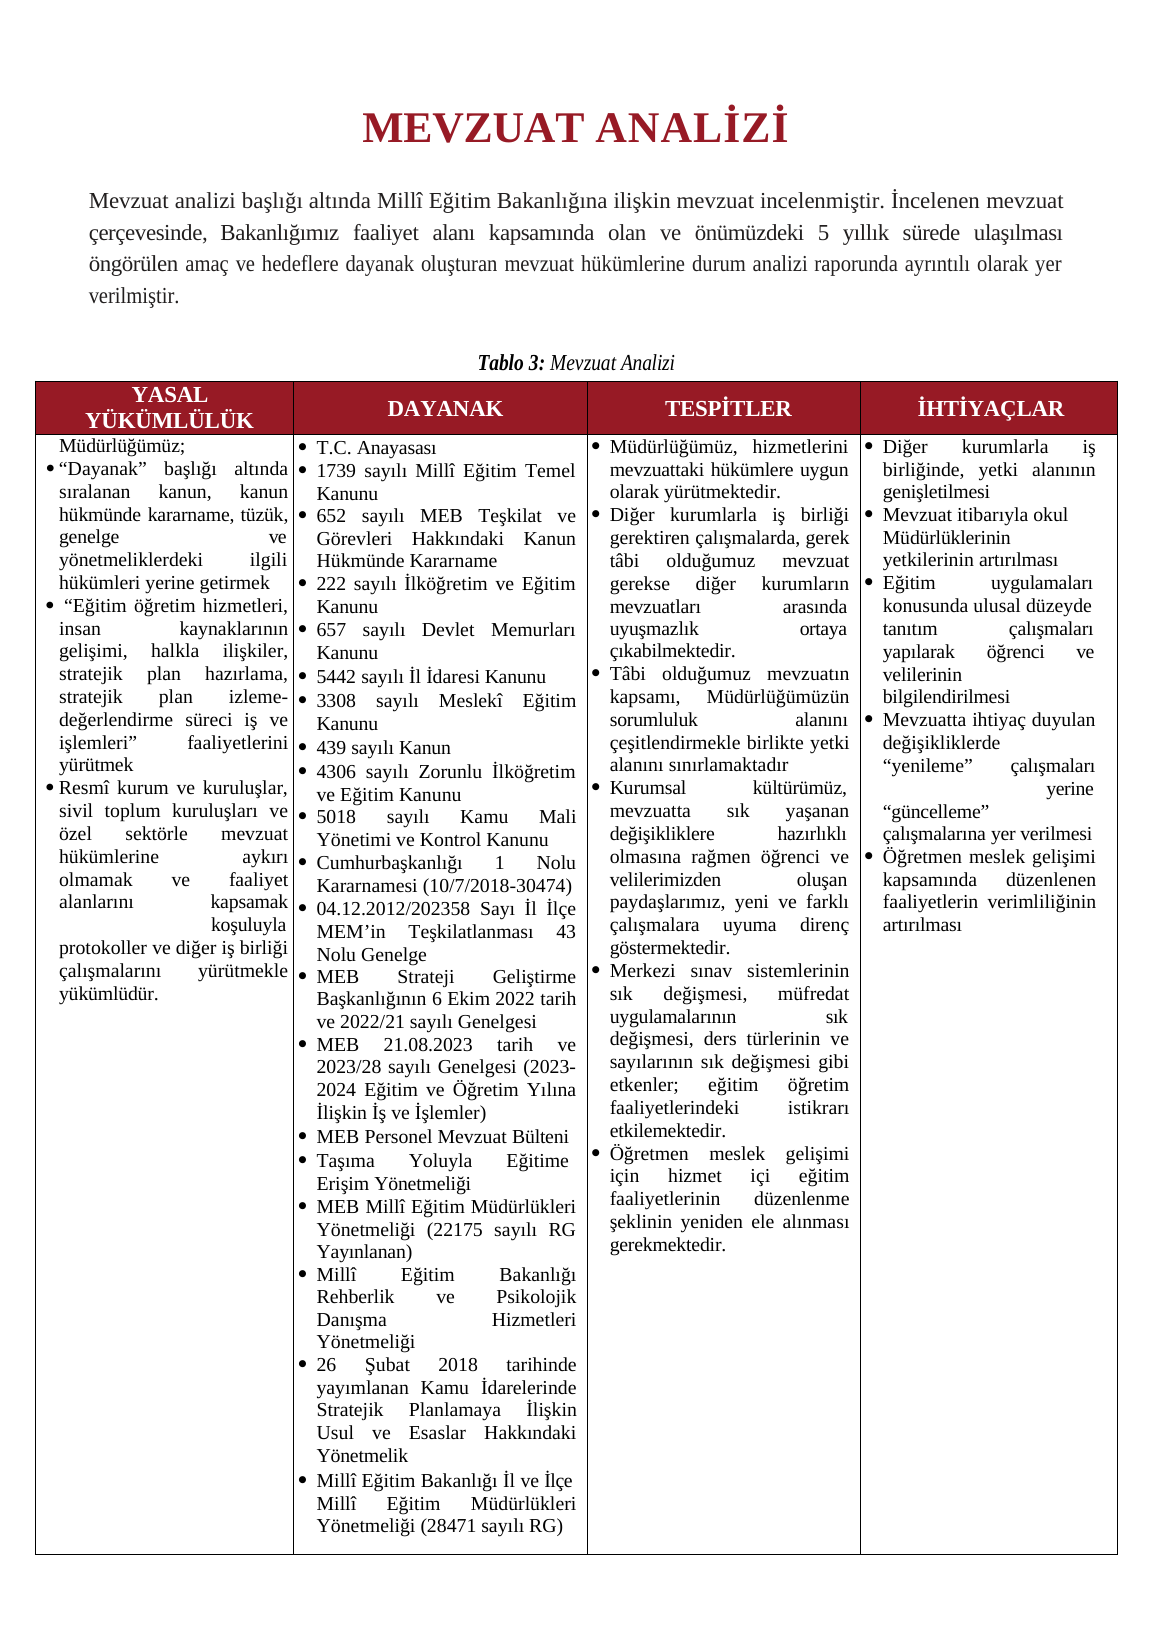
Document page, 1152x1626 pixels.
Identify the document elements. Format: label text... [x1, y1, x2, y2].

text Mevzuat analizi başlığı altında Millî Eğitim Bakanlığına ilişkin mevzuat incelenmiştir. İncelenen mevzuat çerçevesinde, Bakanlığımız faaliyet alanı kapsamında olan ve önümüzdeki 5 yıllık sürede ulaşılması öngörülen amaç ve hedeflere dayanak oluşturan mevzuat hükümlerine durum analizi raporunda ayrıntılı olarak yer verilmiştir. [88, 187, 1063, 308]
table_header DAYANAK [294, 382, 587, 434]
subtitle MEVZUAT ANALİZİ [22, 102, 1129, 152]
table_cell Diğer kurumlarla iş birliğinde, yetki alanının genişletilmesi Mevzuat itibarıyla okul Müdürlüklerinin yetkilerinin artırılması Eğitim uygulamaları konusunda ulusal düzeyde tanıtım çalışmaları yapılarak öğrenci ve velilerinin bilgilendirilmesi Mevzuatta ihtiyaç duyulan değişikliklerde “yenileme” çalışmaları yerine “güncelleme” çalışmalarına yer verilmesi Öğretmen meslek gelişimi kapsamında düzenlenen faaliyetlerin verimliliğinin artırılması [861, 435, 1117, 1553]
table_header TESPİTLER [588, 382, 860, 434]
text Tablo 3: Mevzuat Analizi [23, 348, 1129, 375]
table_cell Müdürlüğümüz; “Dayanak” başlığı altında sıralanan kanun, kanun hükmünde kararname, tüzük, genelge ve yönetmeliklerdeki ilgili hükümleri yerine getirmek “Eğitim öğretim hizmetleri, insan kaynaklarının gelişimi, halkla ilişkiler, stratejik plan hazırlama, stratejik plan izleme-değerlendirme süreci iş ve işlemleri” faaliyetlerini yürütmek Resmî kurum ve kuruluşlar, sivil toplum kuruluşları ve özel sektörle mevzuat hükümlerine aykırı olmamak ve faaliyet alanlarını kapsamak koşuluyla protokoller ve diğer iş birliği çalışmalarını yürütmekle yükümlüdür. [36, 435, 293, 1553]
table_header YASAL YÜKÜMLÜLÜK [36, 382, 293, 434]
table_header İHTİYAÇLAR [861, 382, 1117, 434]
table_cell Müdürlüğümüz, hizmetlerini mevzuattaki hükümlere uygun olarak yürütmektedir. Diğer kurumlarla iş birliği gerektiren çalışmalarda, gerek tâbi olduğumuz mevzuat gerekse diğer kurumların mevzuatları arasında uyuşmazlık ortaya çıkabilmektedir. Tâbi olduğumuz mevzuatın kapsamı, Müdürlüğümüzün sorumluluk alanını çeşitlendirmekle birlikte yetki alanını sınırlamaktadır Kurumsal kültürümüz, mevzuatta sık yaşanan değişikliklere hazırlıklı olmasına rağmen öğrenci ve velilerimizden oluşan paydaşlarımız, yeni ve farklı çalışmalara uyuma direnç göstermektedir. Merkezi sınav sistemlerinin sık değişmesi, müfredat uygulamalarının sık değişmesi, ders türlerinin ve sayılarının sık değişmesi gibi etkenler; eğitim öğretim faaliyetlerindeki istikrarı etkilemektedir. Öğretmen meslek gelişimi için hizmet içi eğitim faaliyetlerinin düzenlenme şeklinin yeniden ele alınması gerekmektedir. [588, 435, 860, 1553]
table_cell T.C. Anayasası 1739 sayılı Millî Eğitim Temel Kanunu 652 sayılı MEB Teşkilat ve Görevleri Hakkındaki Kanun Hükmünde Kararname 222 sayılı İlköğretim ve Eğitim Kanunu 657 sayılı Devlet Memurları Kanunu 5442 sayılı İl İdaresi Kanunu 3308 sayılı Meslekî Eğitim Kanunu 439 sayılı Kanun 4306 sayılı Zorunlu İlköğretim ve Eğitim Kanunu 5018 sayılı Kamu Mali Yönetimi ve Kontrol Kanunu Cumhurbaşkanlığı 1 Nolu Kararnamesi (10/7/2018-30474) 04.12.2012/202358 Sayı İl İlçe MEM’in Teşkilatlanması 43 Nolu Genelge MEB Strateji Geliştirme Başkanlığının 6 Ekim 2022 tarih ve 2022/21 sayılı Genelgesi MEB 21.08.2023 tarih ve 2023/28 sayılı Genelgesi (2023- 2024 Eğitim ve Öğretim Yılına İlişkin İş ve İşlemler) MEB Personel Mevzuat Bülteni Taşıma Yoluyla Eğitime Erişim Yönetmeliği MEB Millî Eğitim Müdürlükleri Yönetmeliği (22175 sayılı RG Yayınlanan) Millî Eğitim Bakanlığı Rehberlik ve Psikolojik Danışma Hizmetleri Yönetmeliği 26 Şubat 2018 tarihinde yayımlanan Kamu İdarelerinde Stratejik Planlamaya İlişkin Usul ve Esaslar Hakkındaki Yönetmelik Millî Eğitim Bakanlığı İl ve İlçe Millî Eğitim Müdürlükleri Yönetmeliği (28471 sayılı RG) [294, 435, 587, 1553]
